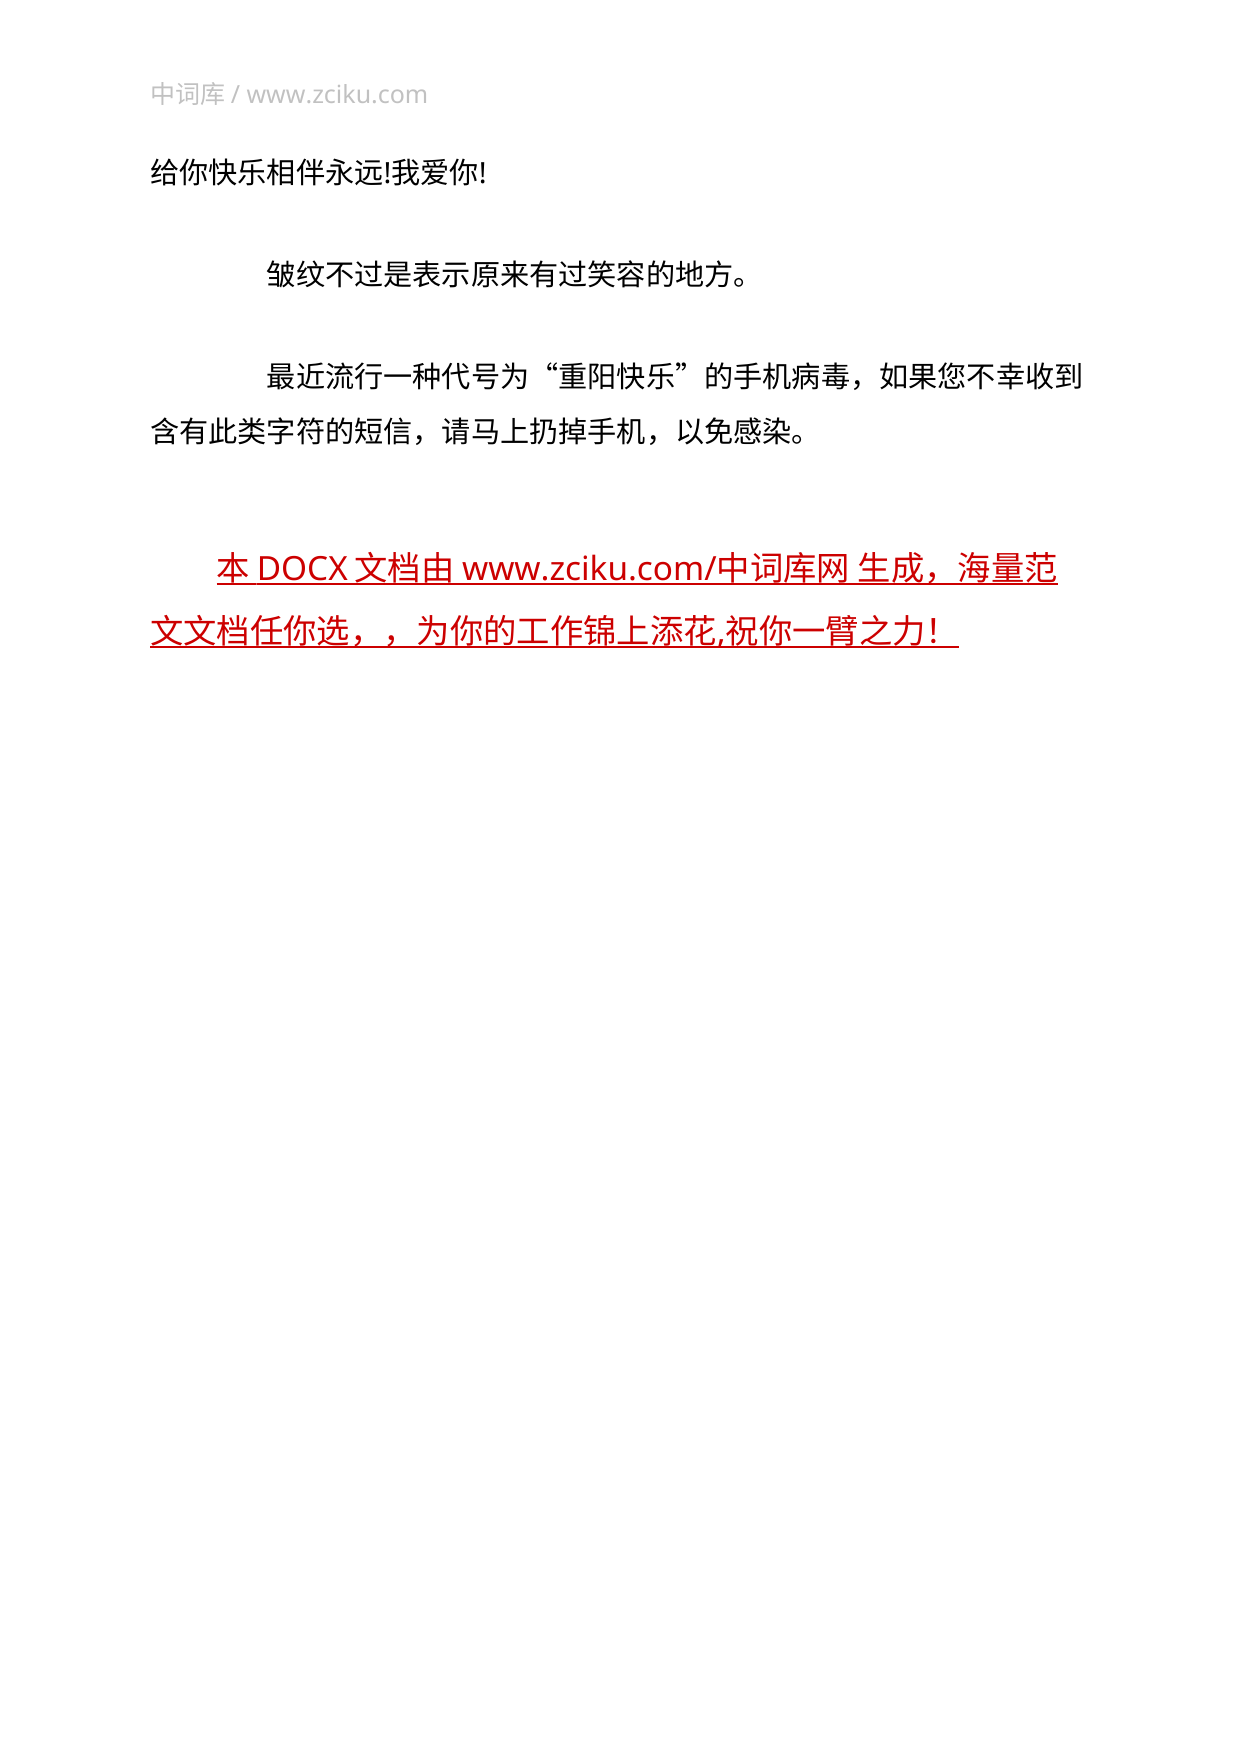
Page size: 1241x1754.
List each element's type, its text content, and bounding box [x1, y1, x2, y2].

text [150, 150, 1090, 192]
text 最近流行一种代号为“重阳快乐”的手机病毒，如果您不幸收到含有此类字符的短信，请马上扔掉手机，以免感染。 [150, 354, 1090, 451]
text 本DOCX文档由 www.zciku.com/中词库网 生成，海量范文文档任你选，，为你的工作锦上添花,祝你一臂之力！ [150, 542, 1090, 653]
text 皱纹不过是表示原来有过笑容的地方。 [150, 252, 1090, 294]
